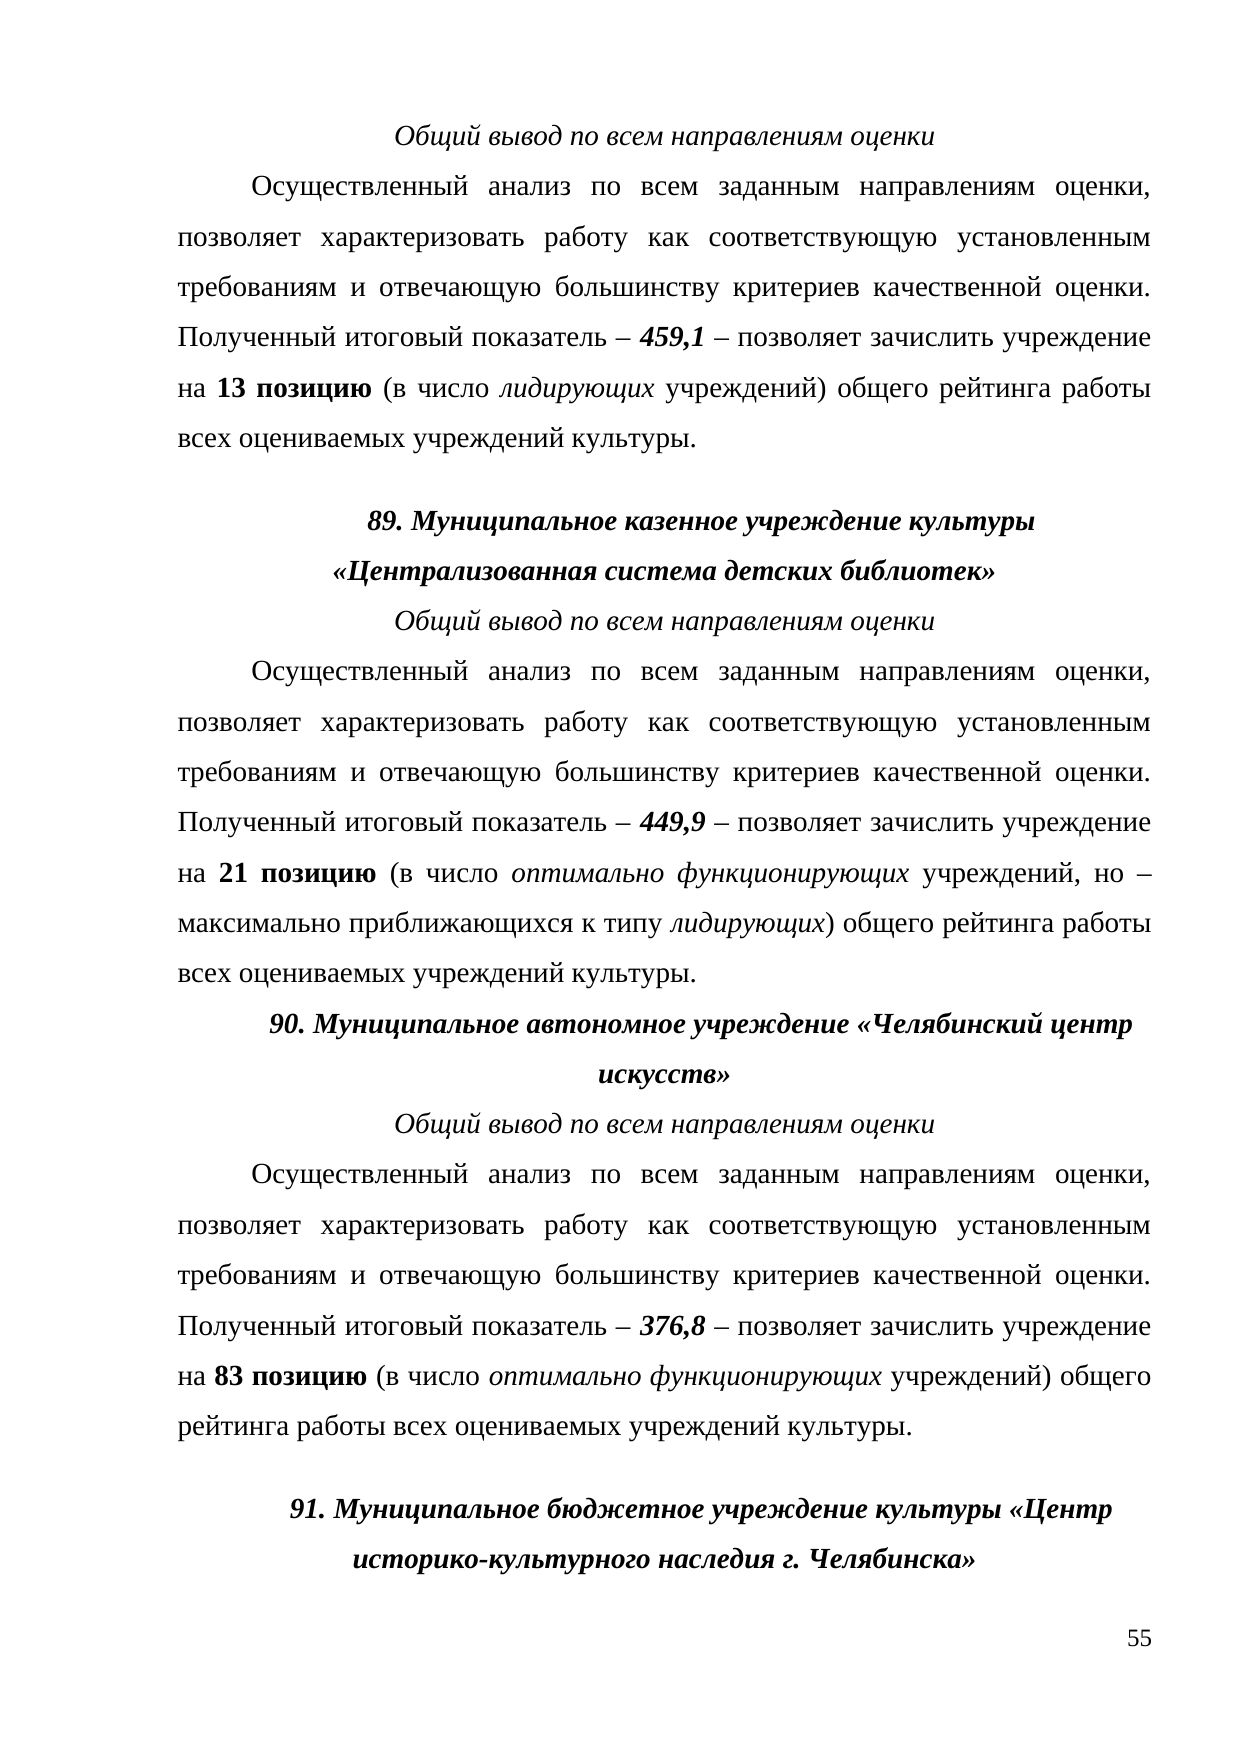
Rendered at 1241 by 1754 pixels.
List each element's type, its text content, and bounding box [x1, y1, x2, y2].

list Общий вывод по всем направлениям оценки [177, 603, 1152, 637]
text 91. Муниципальное бюджетное учреждение культуры «Центр историко-культурного наследия г. Челябинска» [177, 1491, 1152, 1575]
text Осуществленный анализ по всем заданным направлениям оценки, позволяет характеризовать работу как соответствующую установленным требованиям и отвечающую большинству критериев качественной оценки. Полученный итоговый показатель – 376,8 – позволяет зачислить учреждение на 83 позицию (в число оптимально функционирующих учреждений) общего рейтинга работы всех оцениваемых учреждений культуры. [177, 1157, 1152, 1442]
list Общий вывод по всем направлениям оценки [177, 118, 1152, 152]
text Осуществленный анализ по всем заданным направлениям оценки, позволяет характеризовать работу как соответствующую установленным требованиям и отвечающую большинству критериев качественной оценки. Полученный итоговый показатель – 449,9 – позволяет зачислить учреждение на 21 позицию (в число оптимально функционирующих учреждений, но – максимально приближающихся к типу лидирующих) общего рейтинга работы всех оцениваемых учреждений культуры. [177, 653, 1152, 989]
text Осуществленный анализ по всем заданным направлениям оценки, позволяет характеризовать работу как соответствующую установленным требованиям и отвечающую большинству критериев качественной оценки. Полученный итоговый показатель – 459,1 – позволяет зачислить учреждение на 13 позицию (в число лидирующих учреждений) общего рейтинга работы всех оцениваемых учреждений культуры. [177, 168, 1152, 453]
text 90. Муниципальное автономное учреждение «Челябинский центр искусств» [177, 1006, 1152, 1089]
text 89. Муниципальное казенное учреждение культуры «Централизованная система детских библиотек» [177, 503, 1152, 586]
list Общий вывод по всем направлениям оценки [177, 1106, 1152, 1140]
